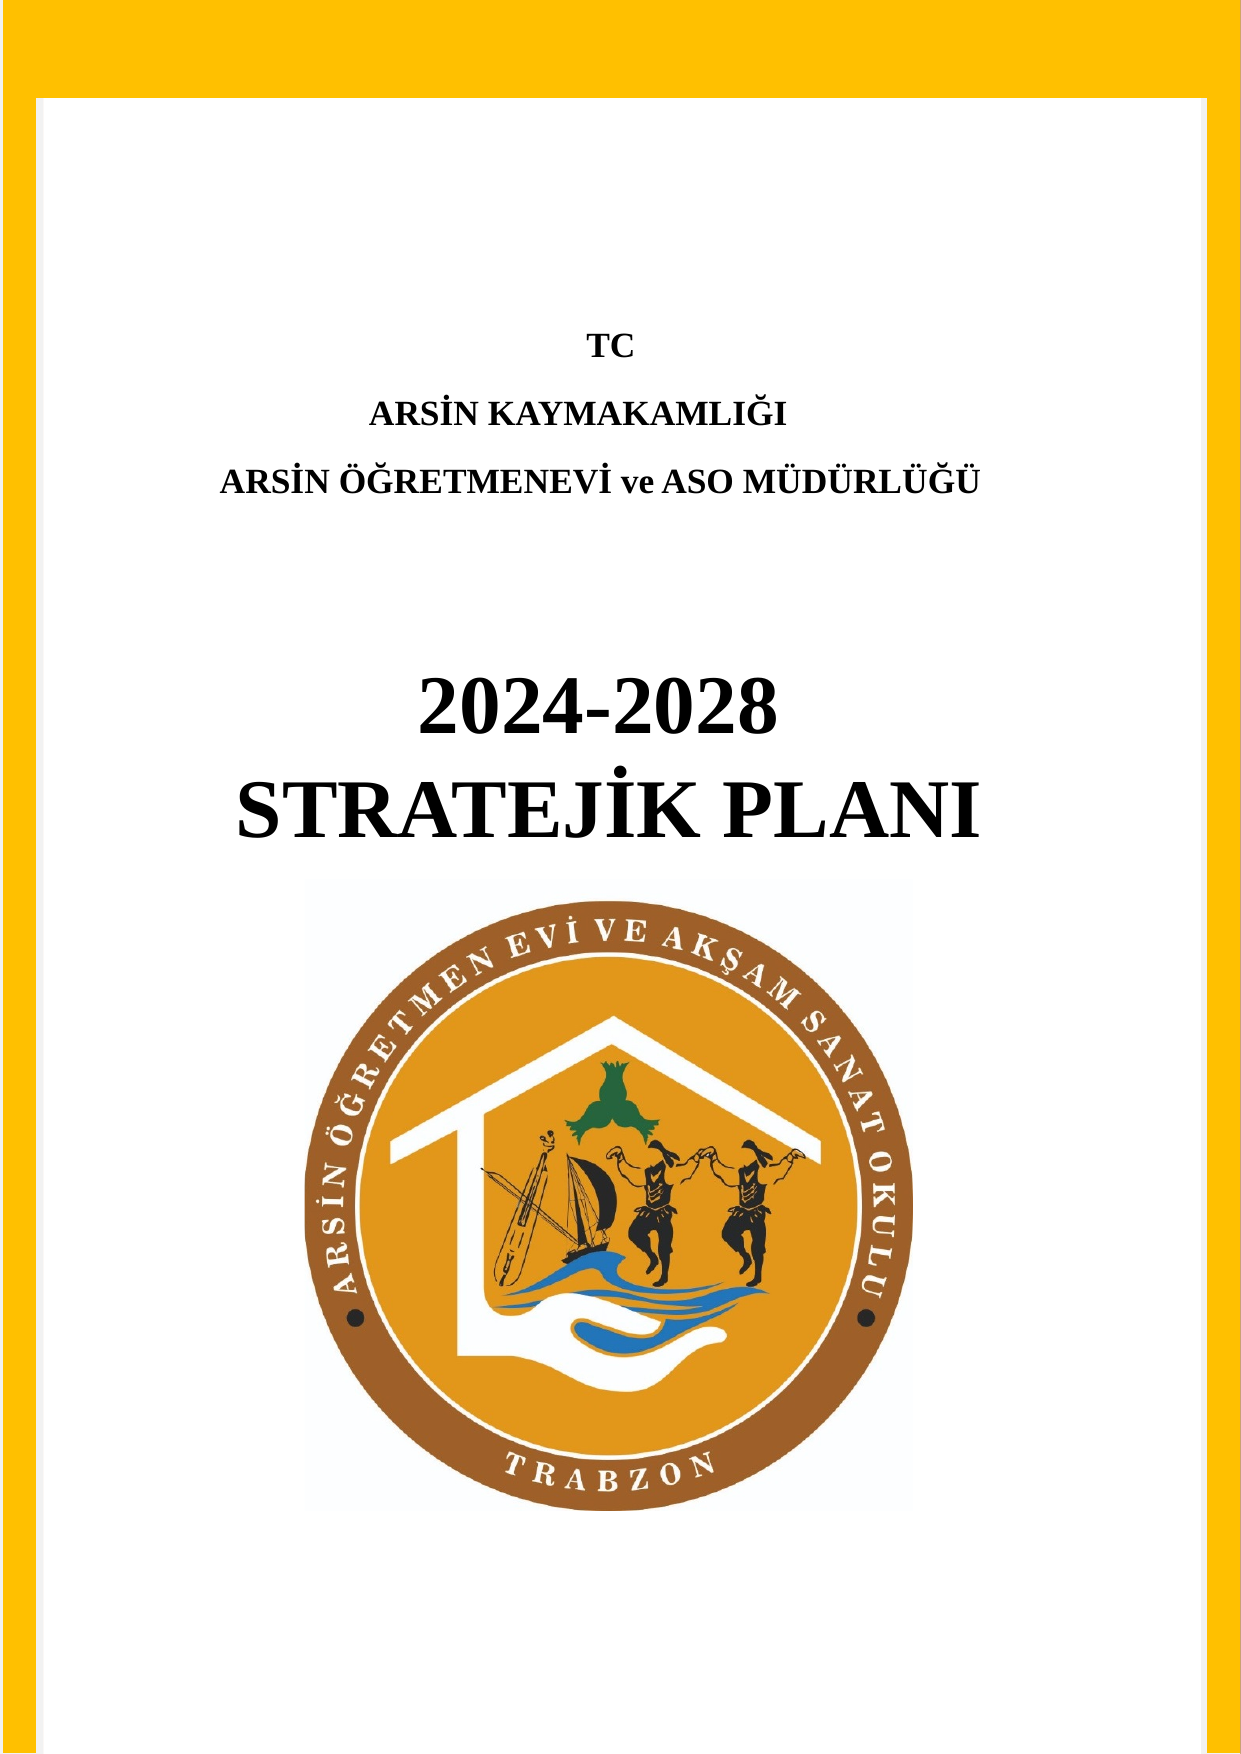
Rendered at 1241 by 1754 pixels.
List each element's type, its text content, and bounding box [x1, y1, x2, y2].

text 2024-2028 STRATEJİK PLANI [156, 656, 1061, 855]
text ARSİN ÖĞRETMENEVİ ve ASO MÜDÜRLÜĞÜ [71, 461, 1061, 502]
text ARSİN KAYMAKAMLIĞI [71, 393, 1061, 433]
text TC [71, 164, 1146, 369]
picture [304, 879, 913, 1511]
